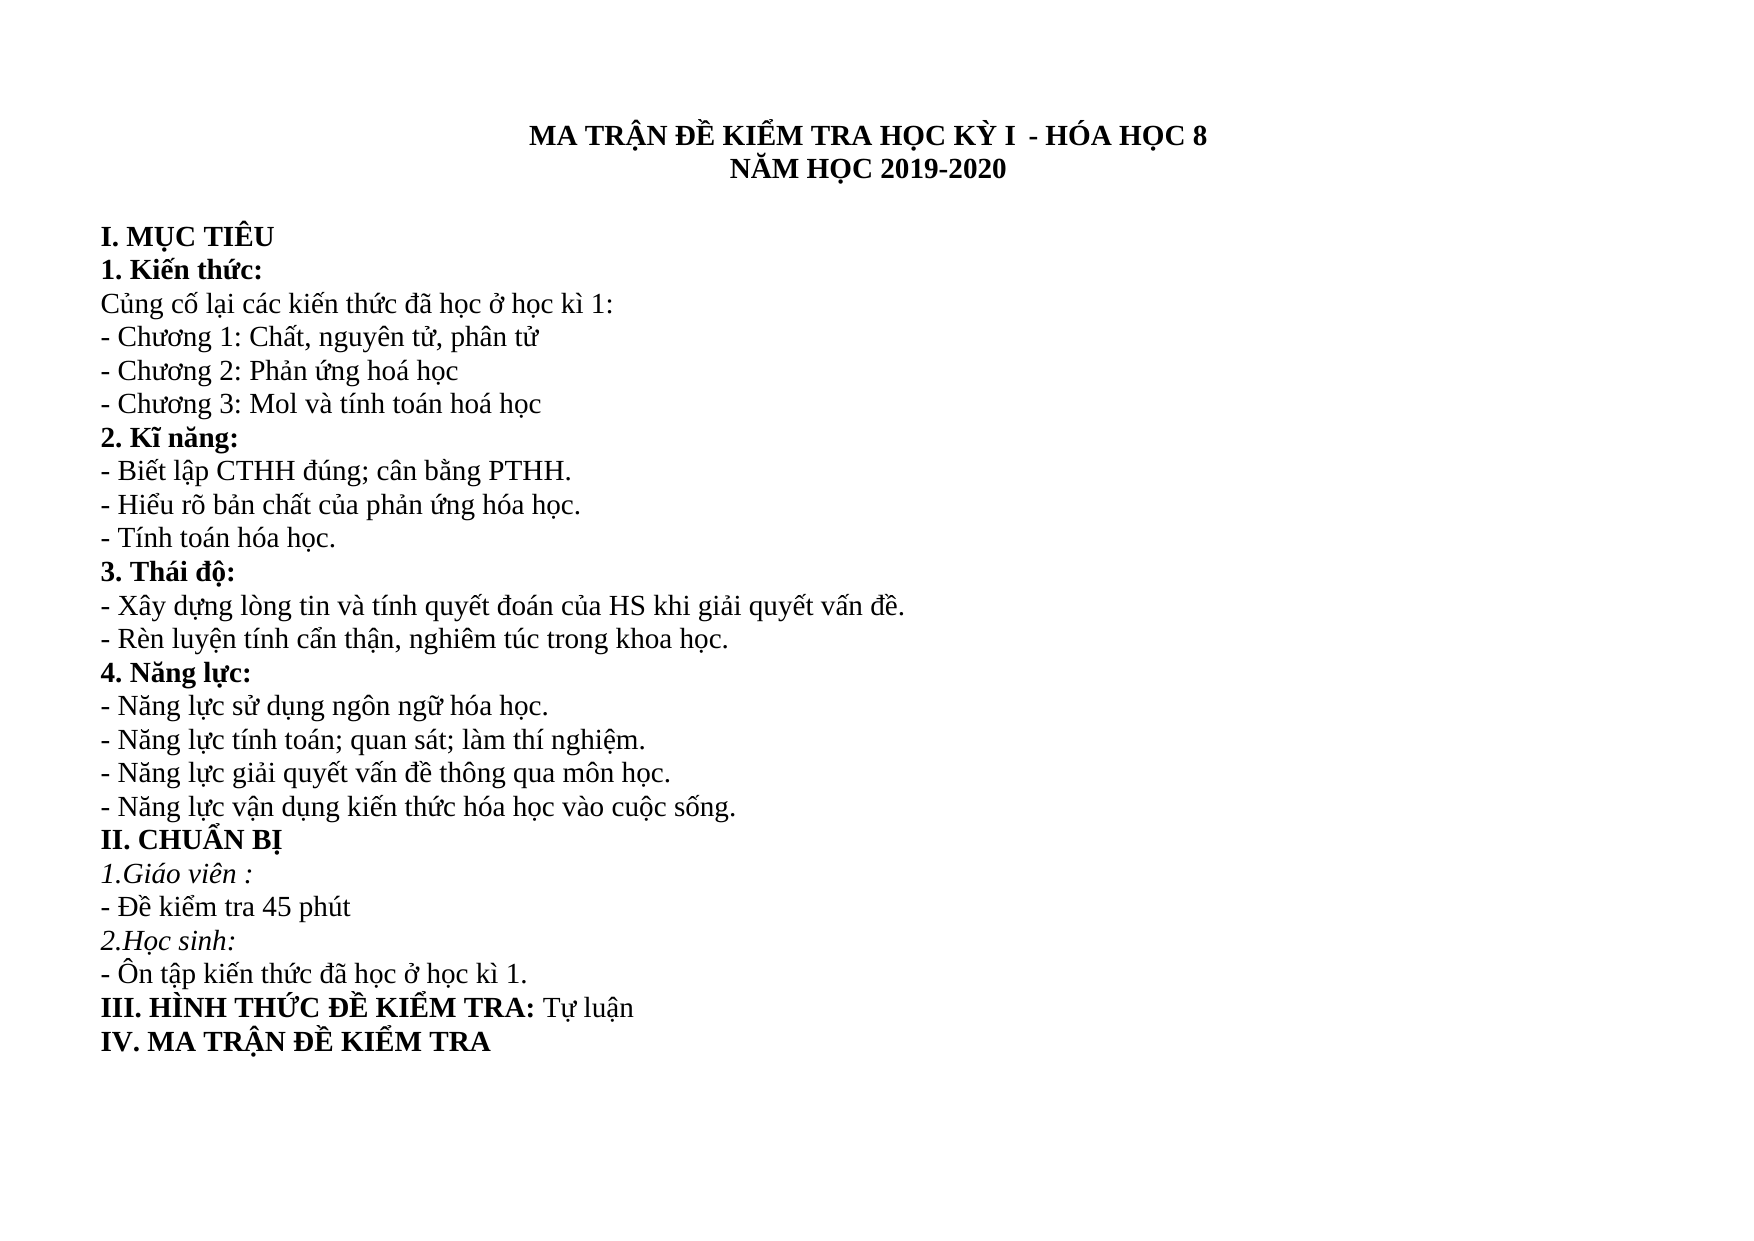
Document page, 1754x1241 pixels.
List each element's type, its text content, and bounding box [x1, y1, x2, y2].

text I. MỤC TIÊU [100, 219, 1636, 252]
text II. CHUẨN BỊ [100, 822, 1636, 856]
text Củng cố lại các kiến thức đã học ở học kì 1: [100, 286, 1636, 319]
text NĂM HỌC 2019-2020 [100, 152, 1636, 185]
text - Năng lực tính toán; quan sát; làm thí nghiệm. [100, 722, 1636, 755]
text - Chương 1: Chất, nguyên tử, phân tử [100, 319, 1636, 353]
text - Tính toán hóa học. [100, 521, 1636, 554]
text - Xây dựng lòng tin và tính quyết đoán của HS khi giải quyết vấn đề. [100, 588, 1636, 621]
text 3. Thái độ: [100, 554, 1636, 588]
text MA TRẬN ĐỀ KIỂM TRA HỌC KỲ I - HÓA HỌC 8 [100, 118, 1636, 152]
text III. HÌNH THỨC ĐỀ KIỂM TRA: Tự luận [100, 990, 1636, 1024]
text - Năng lực sử dụng ngôn ngữ hóa học. [100, 688, 1636, 722]
text IV. MA TRẬN ĐỀ KIỂM TRA [100, 1024, 1636, 1057]
text - Năng lực vận dụng kiến thức hóa học vào cuộc sống. [100, 789, 1636, 822]
text - Năng lực giải quyết vấn đề thông qua môn học. [100, 755, 1636, 789]
text 2.Học sinh: [100, 923, 1636, 957]
text - Ôn tập kiến thức đã học ở học kì 1. [100, 957, 1636, 990]
text - Hiểu rõ bản chất của phản ứng hóa học. [100, 487, 1636, 521]
text - Đề kiểm tra 45 phút [100, 889, 1636, 923]
text - Biết lập CTHH đúng; cân bằng PTHH. [100, 453, 1636, 487]
text 1.Giáo viên : [100, 856, 1636, 889]
text 2. Kĩ năng: [100, 420, 1636, 453]
text - Chương 3: Mol và tính toán hoá học [100, 386, 1636, 420]
text - Chương 2: Phản ứng hoá học [100, 353, 1636, 386]
text - Rèn luyện tính cẩn thận, nghiêm túc trong khoa học. [100, 621, 1636, 655]
text 1. Kiến thức: [100, 252, 1636, 286]
text 4. Năng lực: [100, 655, 1636, 688]
